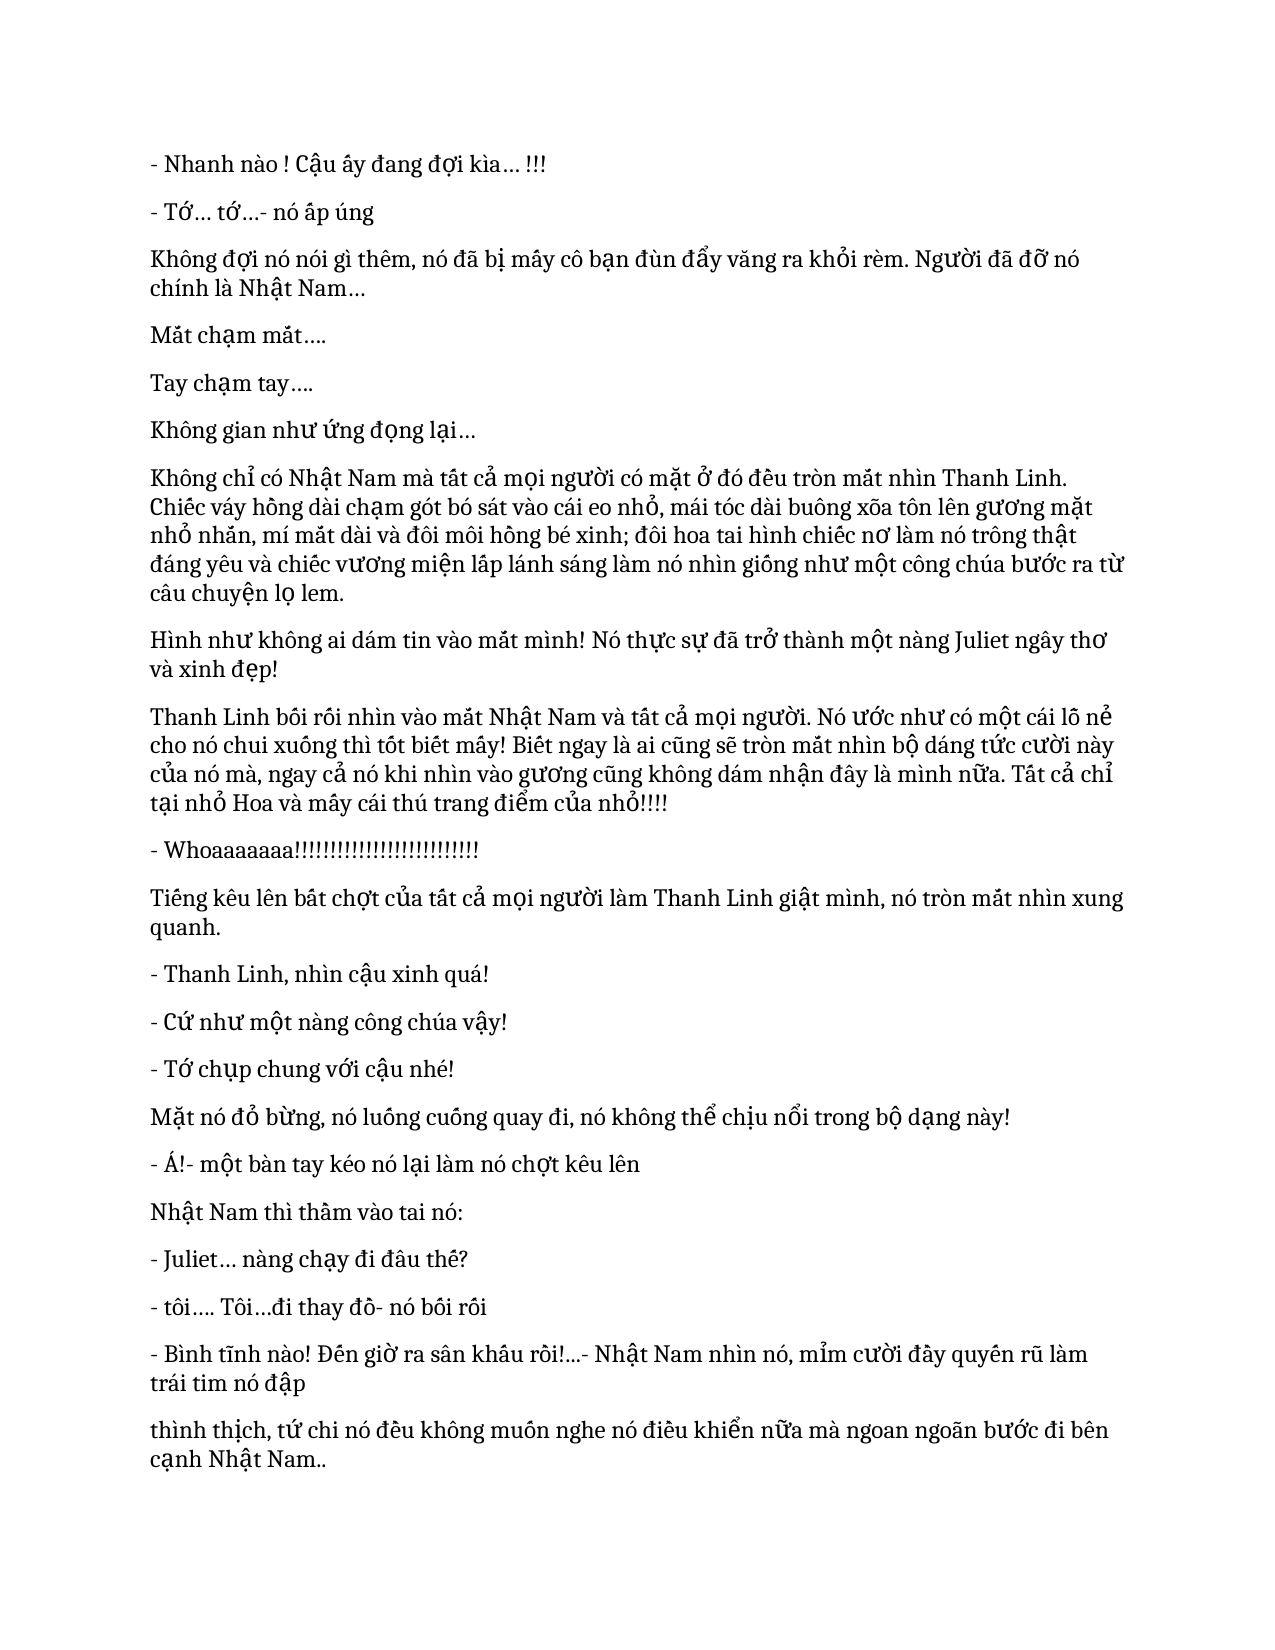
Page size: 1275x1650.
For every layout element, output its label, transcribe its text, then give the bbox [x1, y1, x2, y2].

text Mặt nó đỏ bừng, nó luống cuống quay đi, nó không thể chịu nổi trong bộ dạng này! [150, 1102, 1125, 1131]
text Mắt chạm mắt…. [150, 321, 1125, 350]
text - Bình tĩnh nào! Đến giờ ra sân khấu rồi!...- Nhật Nam nhìn nó, mỉm cười đầy quyến rũ làm trái tim nó đập [150, 1340, 1125, 1397]
text - Whoaaaaaaa!!!!!!!!!!!!!!!!!!!!!!!!!! [150, 836, 1125, 865]
text - Thanh Linh, nhìn cậu xinh quá! [150, 960, 1125, 989]
text - Nhanh nào ! Cậu ấy đang đợi kìa… !!! [150, 150, 1125, 179]
text Không gian như ứng đọng lại… [150, 416, 1125, 445]
text Tay chạm tay…. [150, 369, 1125, 397]
text - Cứ như một nàng công chúa vậy! [150, 1007, 1125, 1036]
text Thanh Linh bối rối nhìn vào mắt Nhật Nam và tất cả mọi người. Nó ước như có một cái lỗ nẻ cho nó chui xuống thì tốt biết mấy! Biết ngay là ai cũng sẽ tròn mắt nhìn bộ dáng tức cười này của nó mà, ngay cả nó khi nhìn vào gương cũng không dám nhận đây là mình nữa. Tất cả chỉ tại nhỏ Hoa và mấy cái thú trang điểm của nhỏ!!!! [150, 702, 1125, 817]
text Hình như không ai dám tin vào mắt mình! Nó thực sự đã trở thành một nàng Juliet ngây thơ và xinh đẹp! [150, 626, 1125, 684]
text - tôi…. Tôi…đi thay đồ- nó bối rối [150, 1292, 1125, 1321]
text thình thịch, tứ chi nó đều không muốn nghe nó điều khiển nữa mà ngoan ngoãn bước đi bên cạnh Nhật Nam.. [150, 1416, 1125, 1474]
text - Tớ chụp chung với cậu nhé! [150, 1055, 1125, 1084]
text - Á!- một bàn tay kéo nó lại làm nó chợt kêu lên [150, 1150, 1125, 1179]
text Không đợi nó nói gì thêm, nó đã bị mấy cô bạn đùn đẩy văng ra khỏi rèm. Người đã đỡ nó chính là Nhật Nam… [150, 245, 1125, 302]
text - Juliet… nàng chạy đi đâu thế? [150, 1245, 1125, 1274]
text Không chỉ có Nhật Nam mà tất cả mọi người có mặt ở đó đều tròn mắt nhìn Thanh Linh. Chiếc váy hồng dài chạm gót bó sát vào cái eo nhỏ, mái tóc dài buông xõa tôn lên gương mặt nhỏ nhắn, mí mắt dài và đôi môi hồng bé xinh; đôi hoa tai hình chiếc nơ làm nó trông thật đáng yêu và chiếc vương miện lấp lánh sáng làm nó nhìn giống như một công chúa bước ra từ câu chuyện lọ lem. [150, 464, 1125, 607]
text Tiếng kêu lên bất chợt của tất cả mọi người làm Thanh Linh giật mình, nó tròn mắt nhìn xung quanh. [150, 884, 1125, 941]
text - Tớ… tớ…- nó ấp úng [150, 197, 1125, 226]
text Nhật Nam thì thầm vào tai nó: [150, 1197, 1125, 1226]
